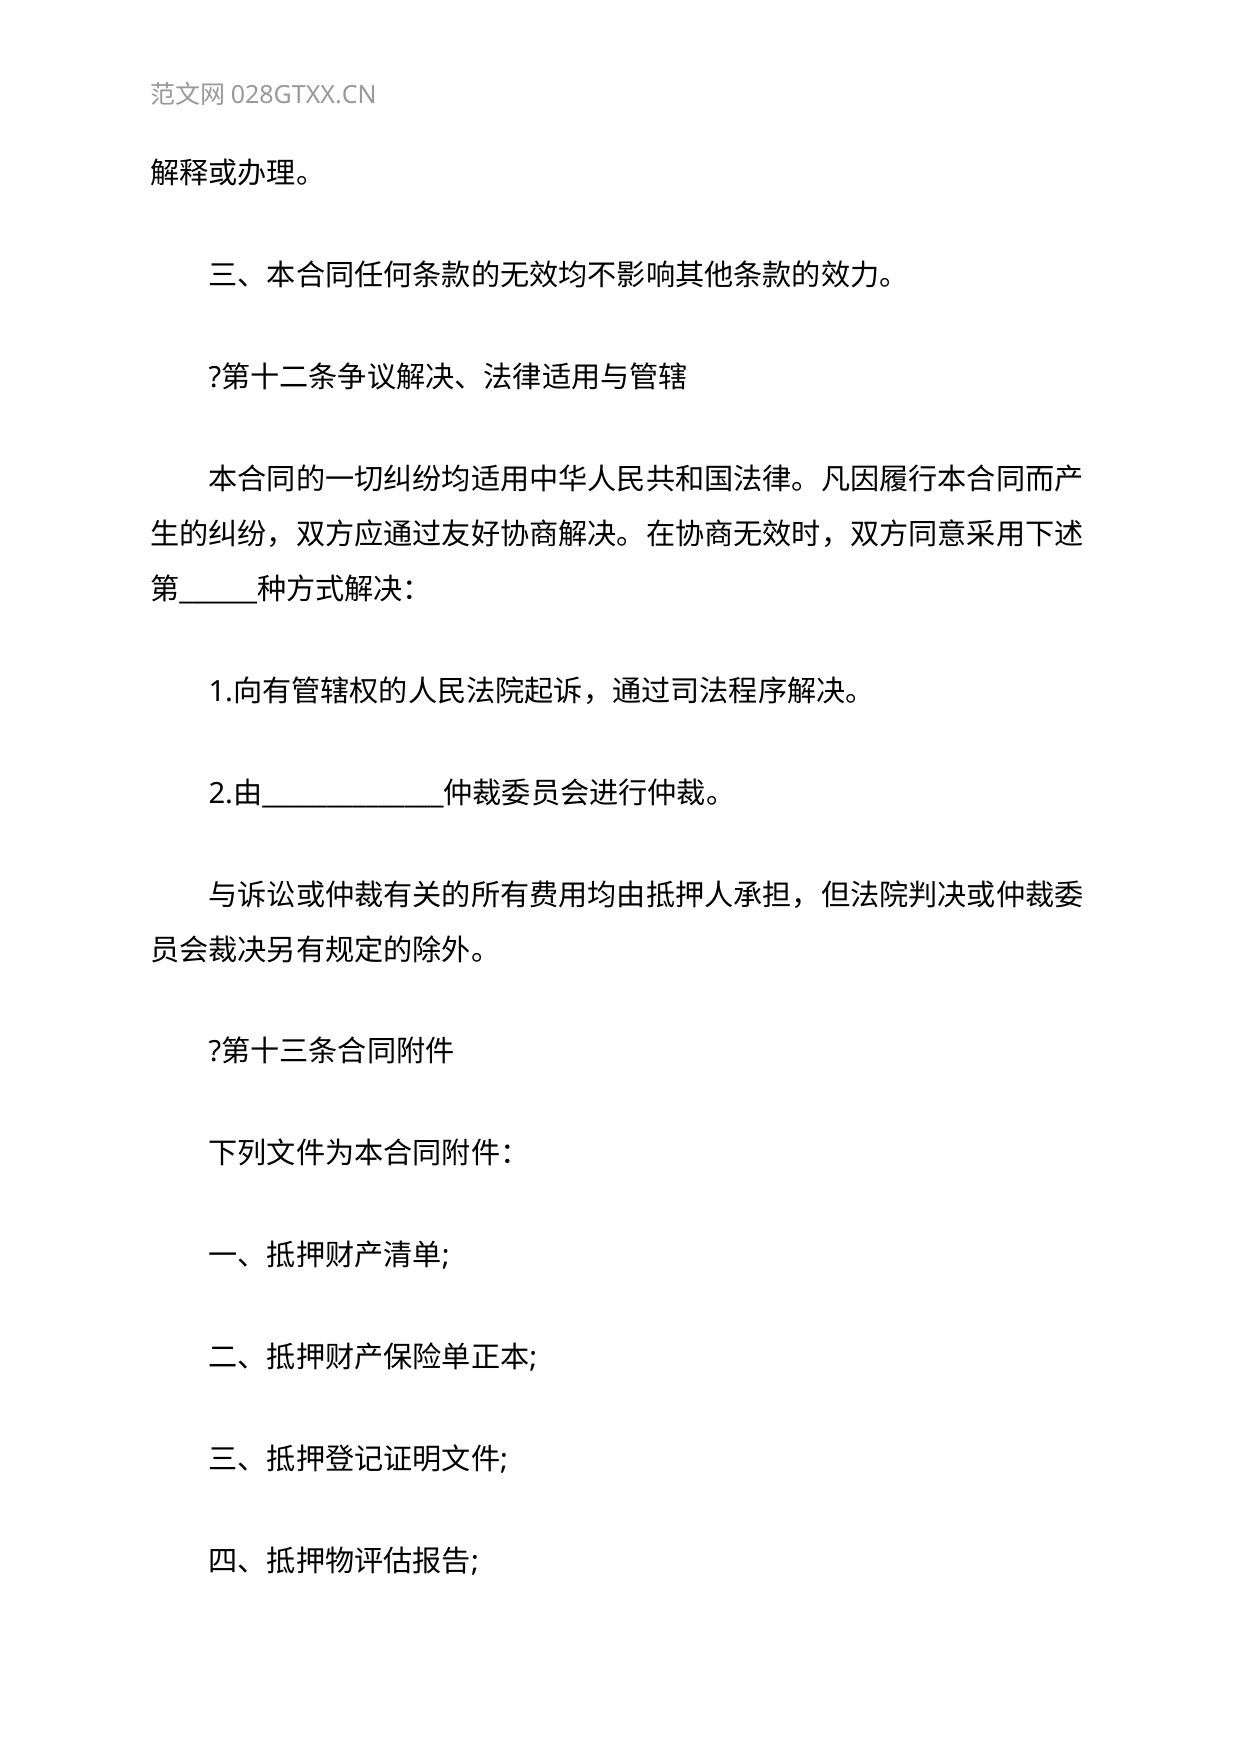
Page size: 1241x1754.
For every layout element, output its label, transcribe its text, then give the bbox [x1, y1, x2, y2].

text 2.由______________仲裁委员会进行仲裁。 [150, 769, 1090, 812]
text 二、抵押财产保险单正本; [150, 1334, 1090, 1376]
text 三、抵押登记证明文件; [150, 1436, 1090, 1478]
text ?第十三条合同附件 [150, 1028, 1090, 1070]
text ?第十二条争议解决、法律适用与管辖 [150, 353, 1090, 396]
text 三、本合同任何条款的无效均不影响其他条款的效力。 [150, 252, 1090, 294]
text 与诉讼或仲裁有关的所有费用均由抵押人承担，但法院判决或仲裁委员会裁决另有规定的除外。 [150, 871, 1090, 968]
text 四、抵押物评估报告; [150, 1538, 1090, 1580]
text 下列文件为本合同附件： [150, 1130, 1090, 1172]
text 本合同的一切纠纷均适用中华人民共和国法律。凡因履行本合同而产生的纠纷，双方应通过友好协商解决。在协商无效时，双方同意采用下述第______种方式解决： [150, 456, 1090, 608]
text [150, 150, 1090, 192]
text 1.向有管辖权的人民法院起诉，通过司法程序解决。 [150, 667, 1090, 710]
text 一、抵押财产清单; [150, 1232, 1090, 1274]
